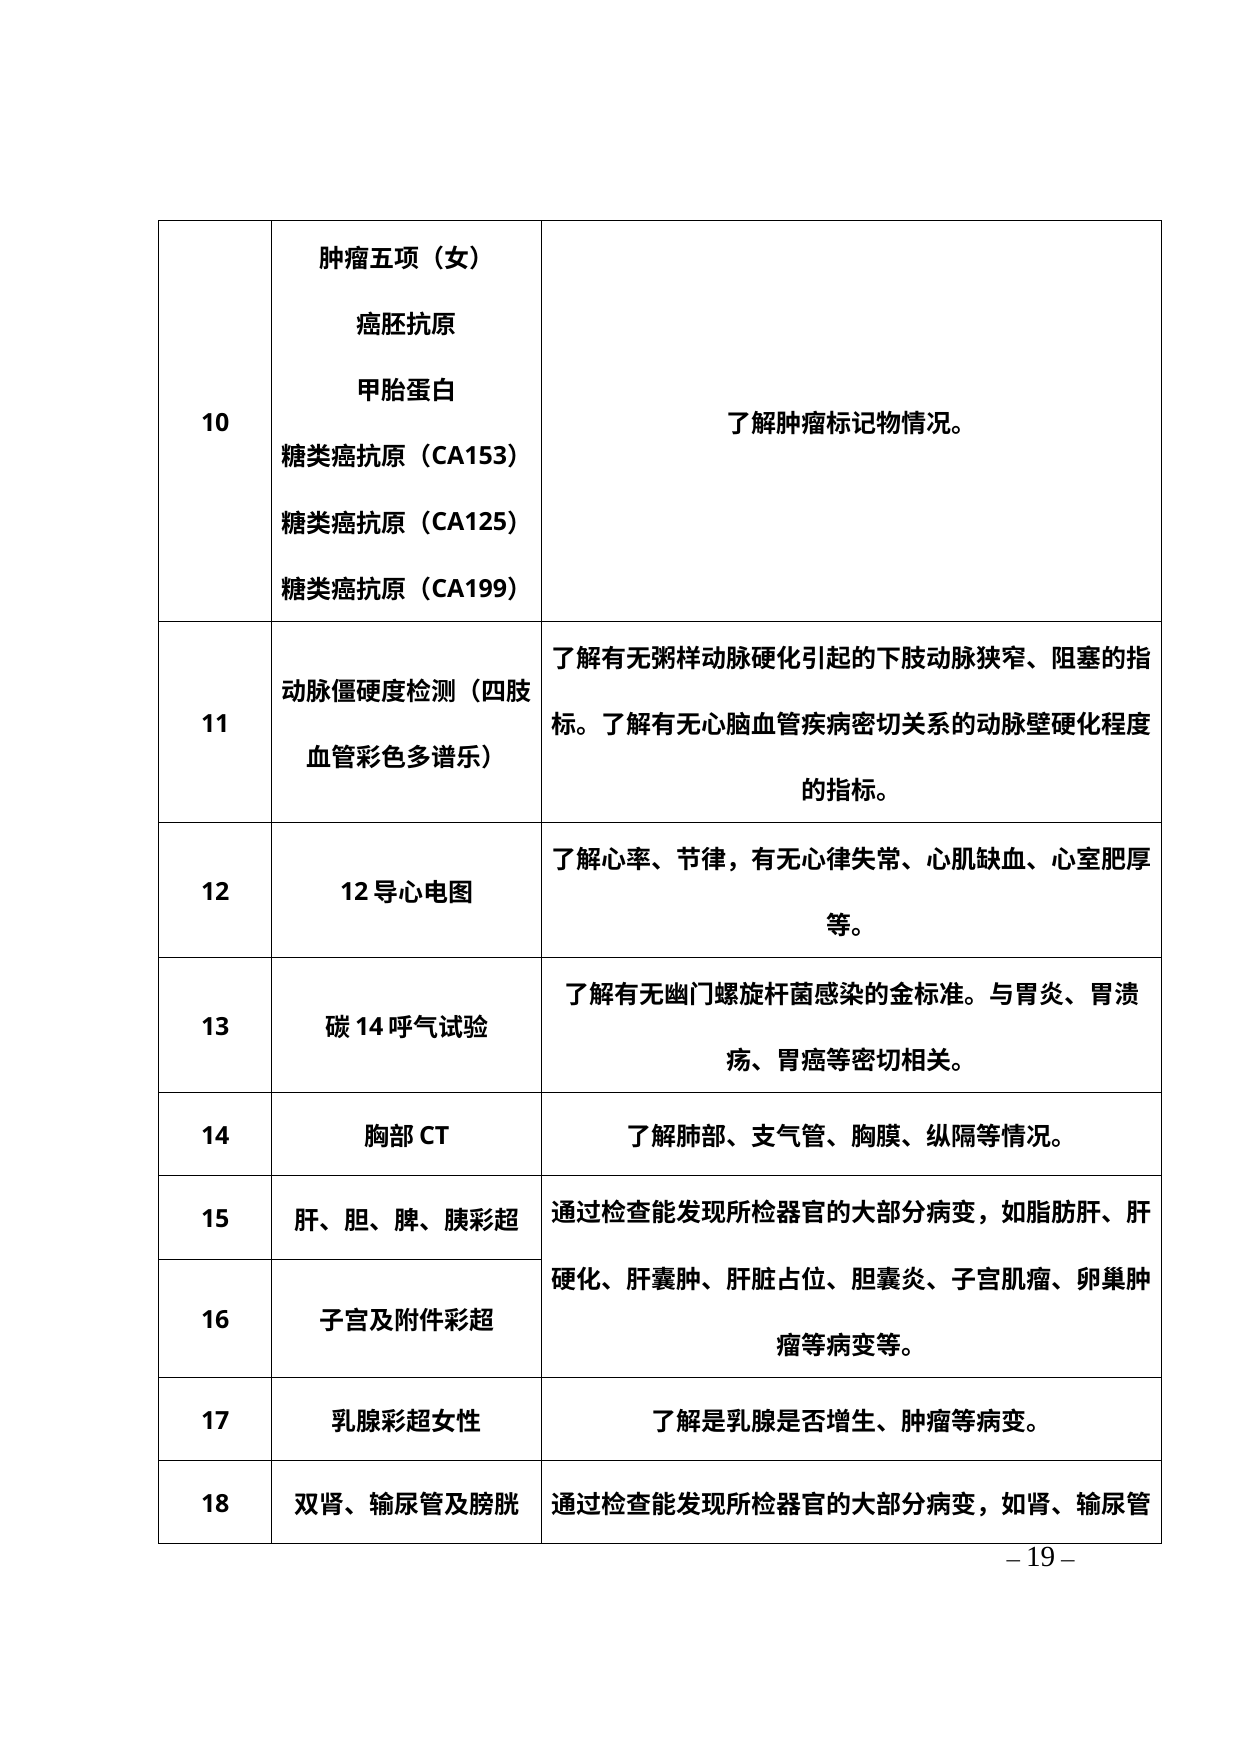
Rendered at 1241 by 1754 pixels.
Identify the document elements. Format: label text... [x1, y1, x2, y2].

table_cell 胸部CT [272, 1093, 541, 1175]
table_cell 12导心电图 [272, 823, 541, 957]
table_cell 通过检查能发现所检器官的大部分病变，如脂肪肝、肝硬化、肝囊肿、肝脏占位、胆囊炎、子宫肌瘤、卵巢肿瘤等病变等。 [542, 1176, 1161, 1377]
table_cell 14 [159, 1093, 271, 1175]
table_cell 了解心率、节律，有无心律失常、心肌缺血、心室肥厚等。 [542, 823, 1161, 957]
table_cell 15 [159, 1176, 271, 1258]
table_cell 子宫及附件彩超 [272, 1260, 541, 1377]
table_cell 乳腺彩超女性 [272, 1378, 541, 1460]
table_cell 16 [159, 1260, 271, 1377]
table_cell 12 [159, 823, 271, 957]
table_cell 了解有无粥样动脉硬化引起的下肢动脉狭窄、阻塞的指标。了解有无心脑血管疾病密切关系的动脉壁硬化程度的指标。 [542, 622, 1161, 822]
table_cell 肝、胆、脾、胰彩超 [272, 1176, 541, 1258]
table_cell 双肾、输尿管及膀胱 [272, 1461, 541, 1543]
table_cell 了解肺部、支气管、胸膜、纵隔等情况。 [542, 1093, 1161, 1175]
table_cell 13 [159, 958, 271, 1092]
table_cell 了解肿瘤标记物情况。 [542, 221, 1161, 621]
table_cell 17 [159, 1378, 271, 1460]
table_cell 10 [159, 221, 271, 621]
table_cell 了解是乳腺是否增生、肿瘤等病变。 [542, 1378, 1161, 1460]
table_cell 肿瘤五项（女） 癌胚抗原 甲胎蛋白 糖类癌抗原（CA153） 糖类癌抗原（CA125） 糖类癌抗原（CA199） [272, 221, 541, 621]
table_cell 11 [159, 622, 271, 822]
table_cell 了解有无幽门螺旋杆菌感染的金标准。与胃炎、胃溃疡、胃癌等密切相关。 [542, 958, 1161, 1092]
table_cell 动脉僵硬度检测（四肢血管彩色多谱乐） [272, 622, 541, 822]
table_cell 碳14呼气试验 [272, 958, 541, 1092]
table_cell 18 [159, 1461, 271, 1543]
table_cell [542, 1461, 1161, 1543]
